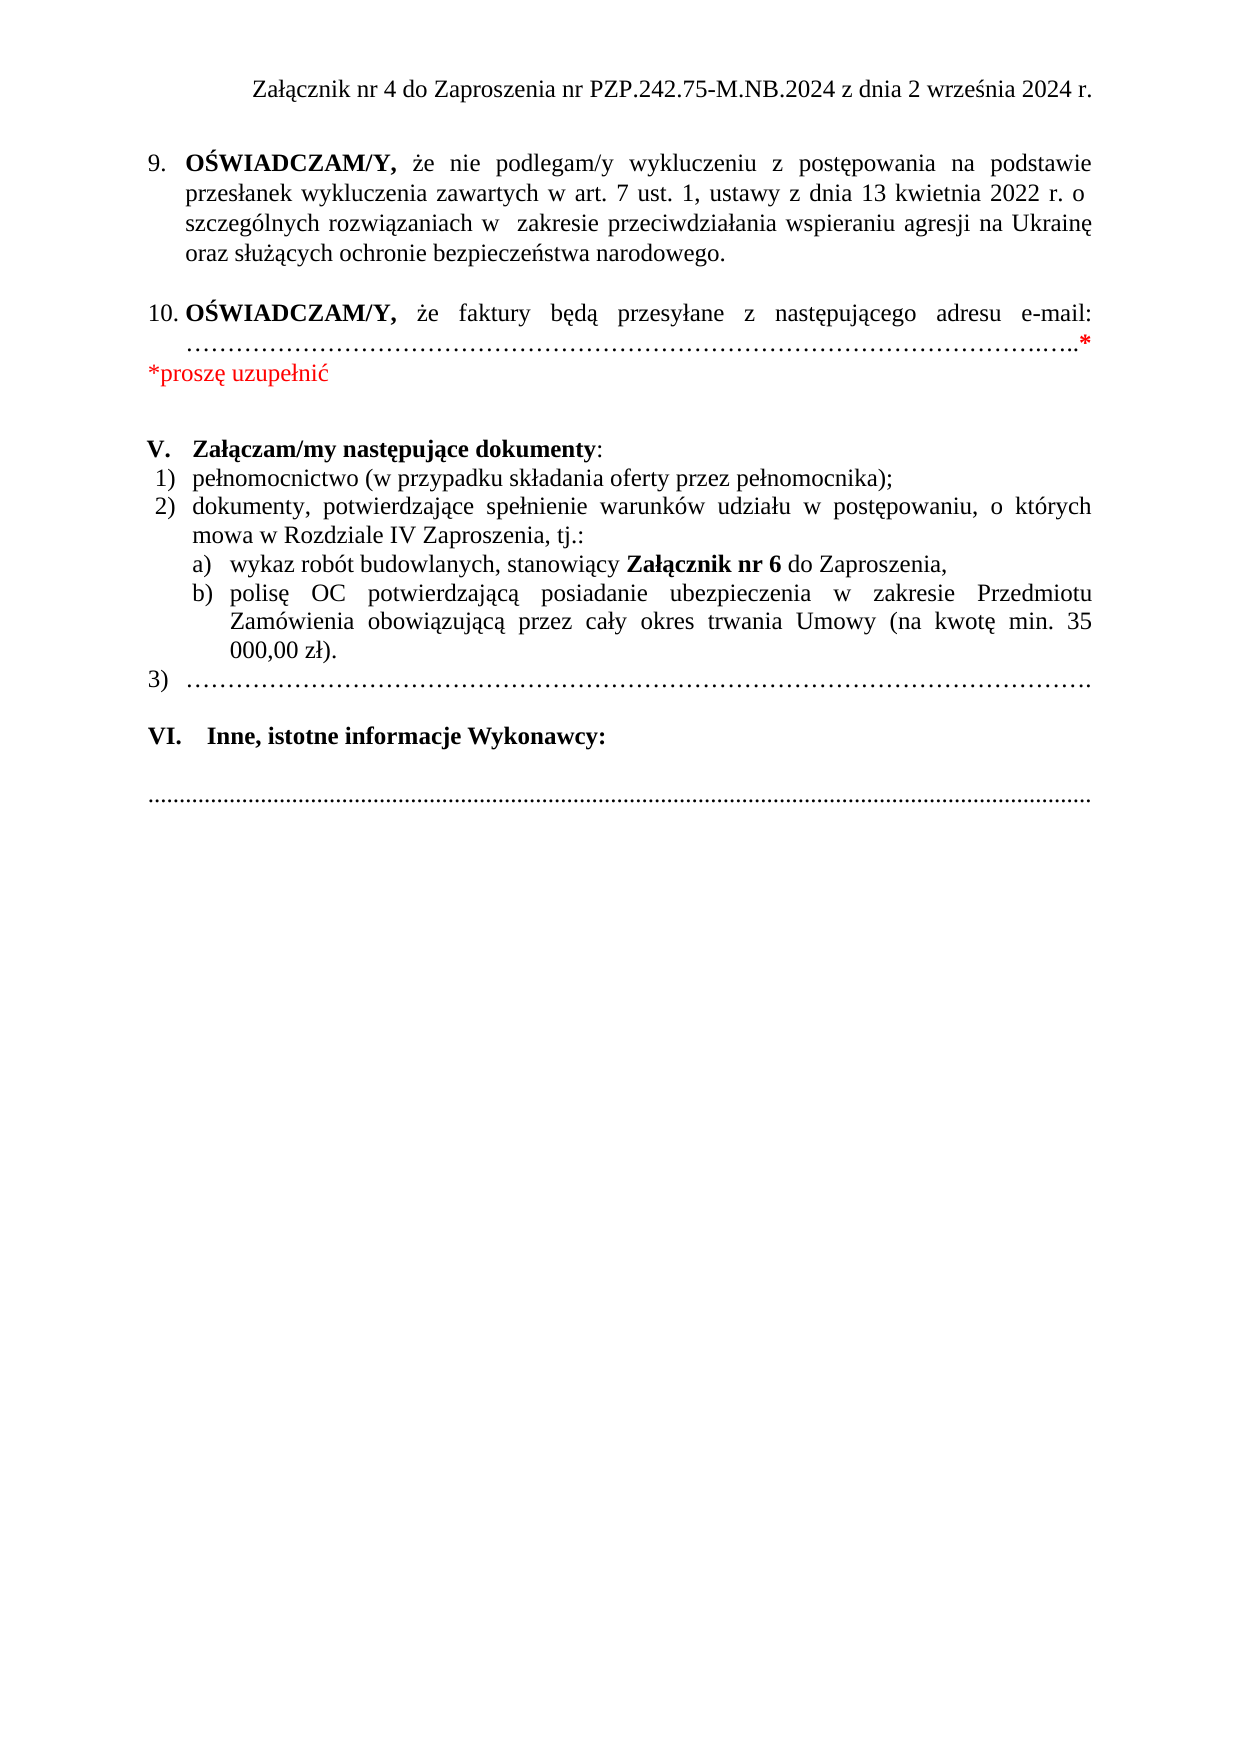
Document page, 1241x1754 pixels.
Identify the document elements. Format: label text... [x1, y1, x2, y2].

text ....................................................................................................................................................... [148, 779, 1093, 808]
list pełnomocnictwo (w przypadku składania oferty przez pełnomocnika); [154, 463, 1093, 491]
list ………………………………………………………………………………………………. [148, 664, 1093, 693]
list OŚWIADCZAM/Y, że nie podlegam/y wykluczeniu z postępowania na podstawie przesłanek wykluczenia zawartych w art. 7 ust. 1, ustawy z dnia 13 kwietnia 2022 r. o szczególnych rozwiązaniach w zakresie przeciwdziałania wspieraniu agresji na Ukrainę oraz służących ochronie bezpieczeństwa narodowego. [148, 148, 1093, 267]
list dokumenty, potwierdzające spełnienie warunków udziału w postępowaniu, o których mowa w Rozdziale IV Zaproszenia, tj.: [154, 491, 1093, 549]
list polisę OC potwierdzającą posiadanie ubezpieczenia w zakresie Przedmiotu Zamówienia obowiązującą przez cały okres trwania Umowy (na kwotę min. 35 000,00 zł). [192, 578, 1093, 664]
list Inne, istotne informacje Wykonawcy: [148, 721, 1093, 750]
list OŚWIADCZAM/Y, że faktury będą przesyłane z następującego adresu e-mail: ………………………………………………………………………………………….…..* [148, 298, 1093, 357]
list Załączam/my następujące dokumenty: [146, 434, 1093, 463]
list *proszę uzupełnić [148, 358, 1093, 387]
list wykaz robót budowlanych, stanowiący Załącznik nr 6 do Zaproszenia, [192, 549, 1093, 578]
